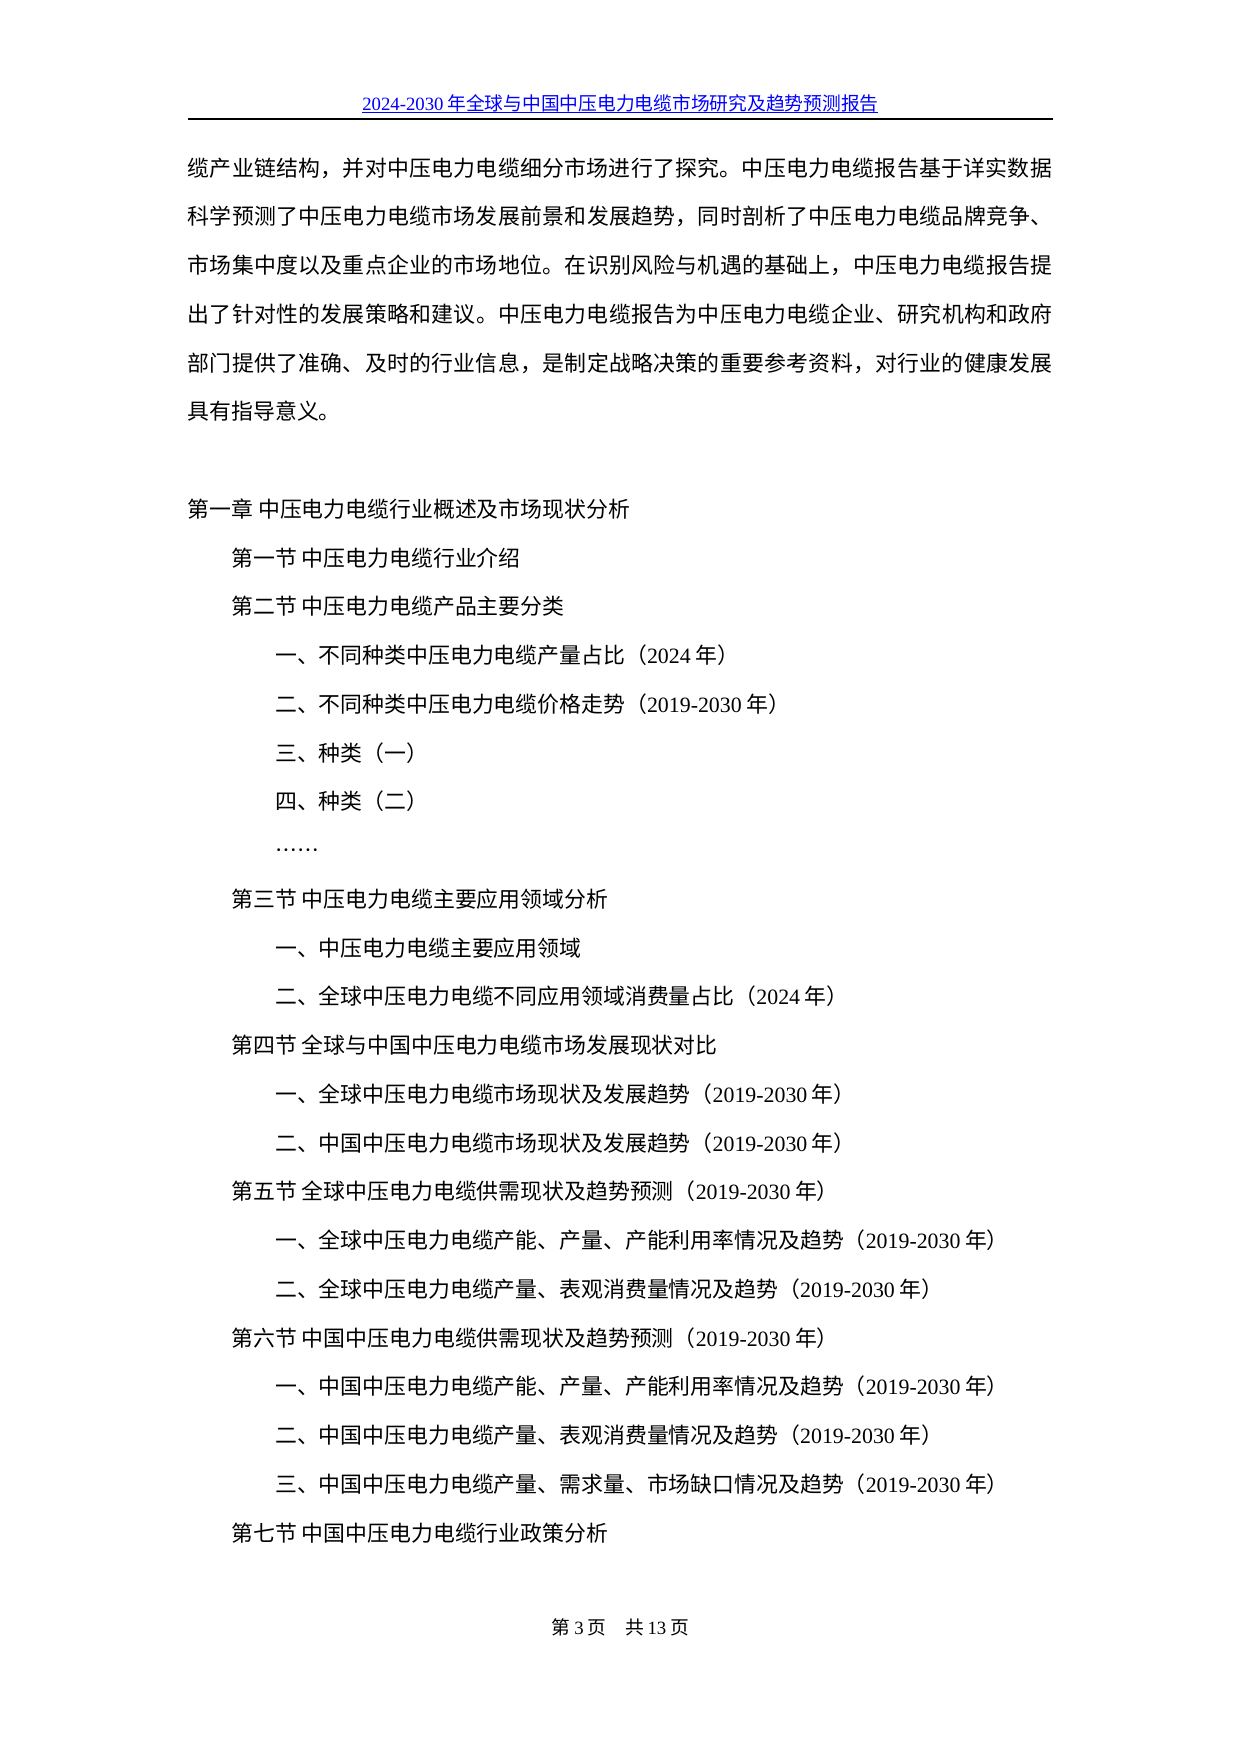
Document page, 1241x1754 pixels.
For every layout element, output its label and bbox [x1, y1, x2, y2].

text [187, 150, 1053, 1548]
